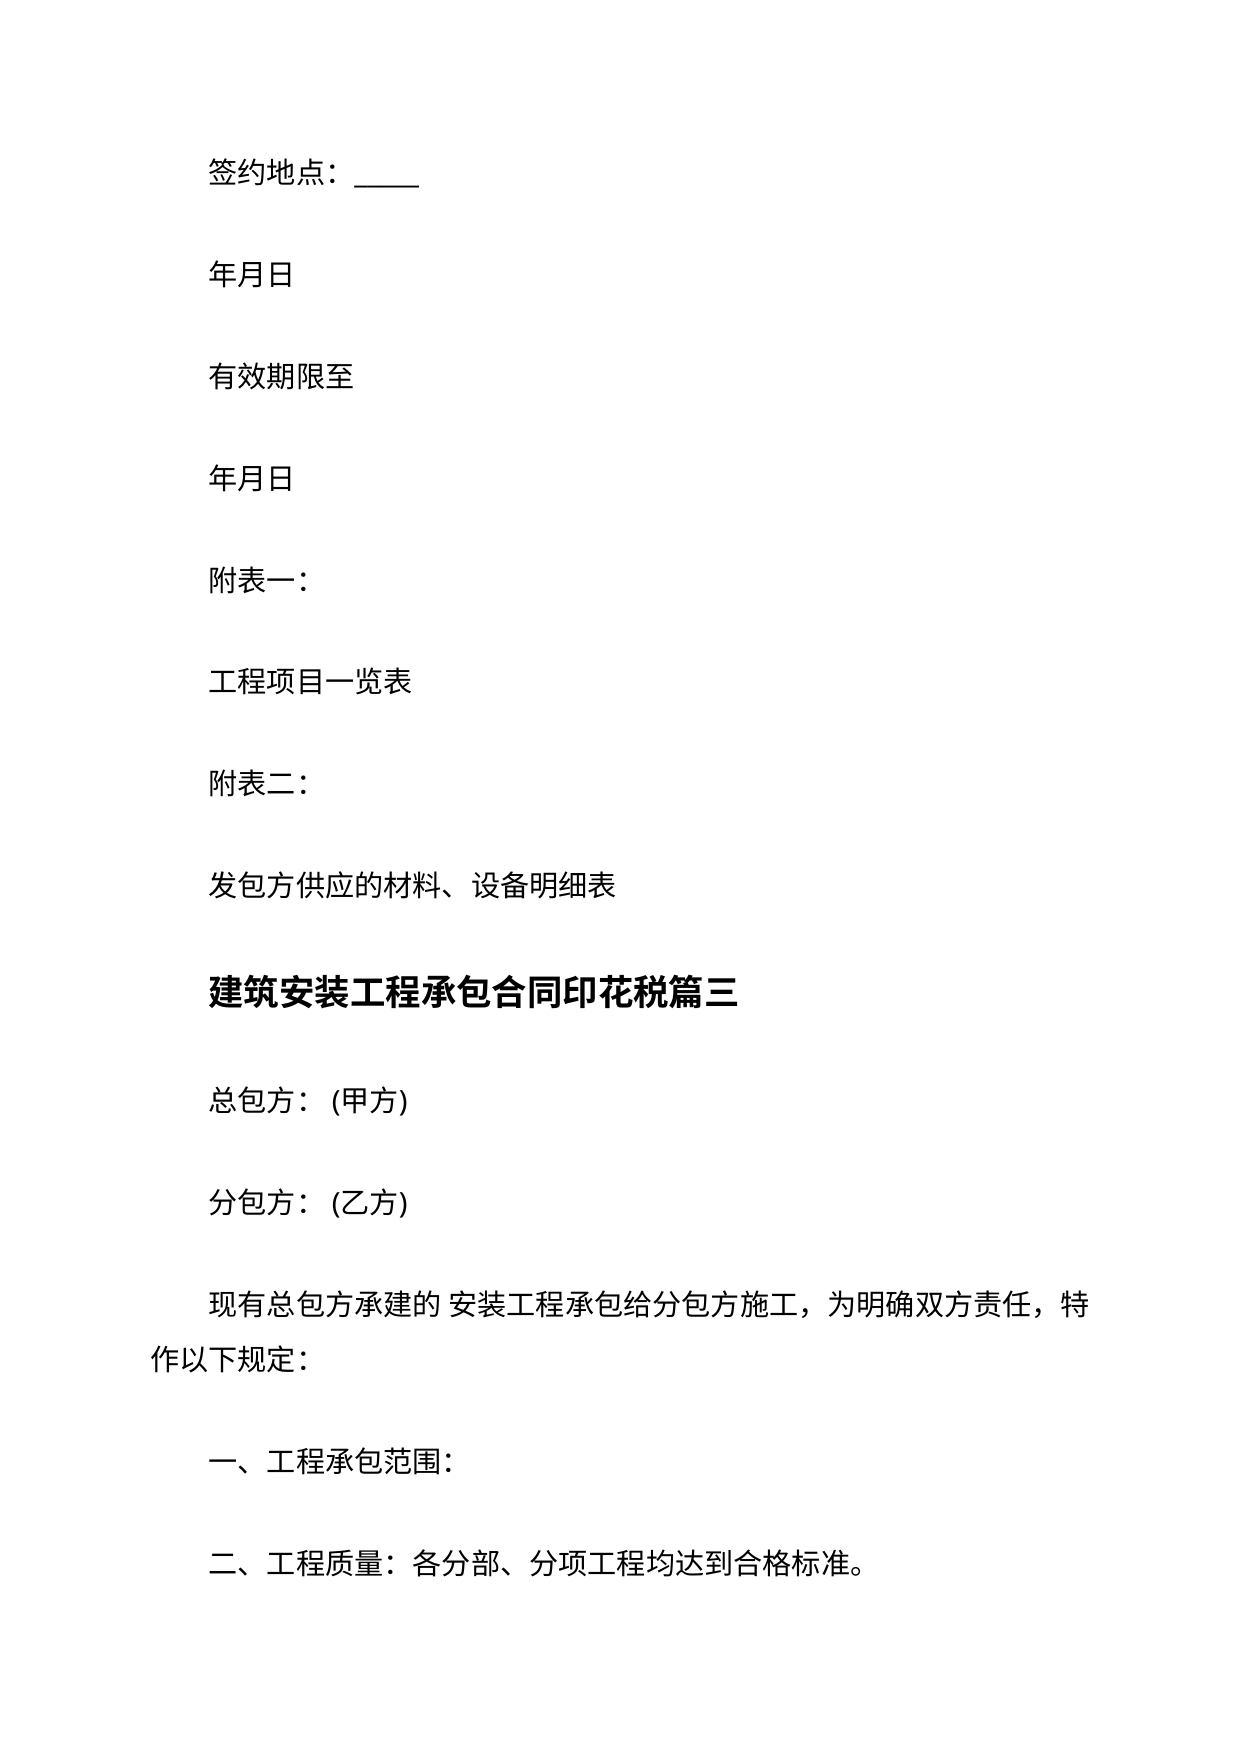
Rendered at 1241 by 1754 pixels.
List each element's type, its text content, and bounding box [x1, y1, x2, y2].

text 分包方： (乙方) [150, 1180, 1090, 1222]
text 附表一： [150, 557, 1090, 599]
text 附表二： [150, 761, 1090, 803]
text 建筑安装工程承包合同印花税篇三 [150, 964, 1090, 1016]
text 有效期限至 [150, 354, 1090, 396]
text 发包方供应的材料、设备明细表 [150, 863, 1090, 905]
text 一、工程承包范围： [150, 1438, 1090, 1481]
text 二、工程质量：各分部、分项工程均达到合格标准。 [150, 1540, 1090, 1582]
text 年月日 [150, 456, 1090, 498]
text 现有总包方承建的 安装工程承包给分包方施工，为明确双方责任，特作以下规定： [150, 1282, 1090, 1379]
text 年月日 [150, 252, 1090, 294]
text 签约地点：_____ [150, 150, 1090, 192]
text 总包方： (甲方) [150, 1078, 1090, 1120]
text 工程项目一览表 [150, 659, 1090, 701]
